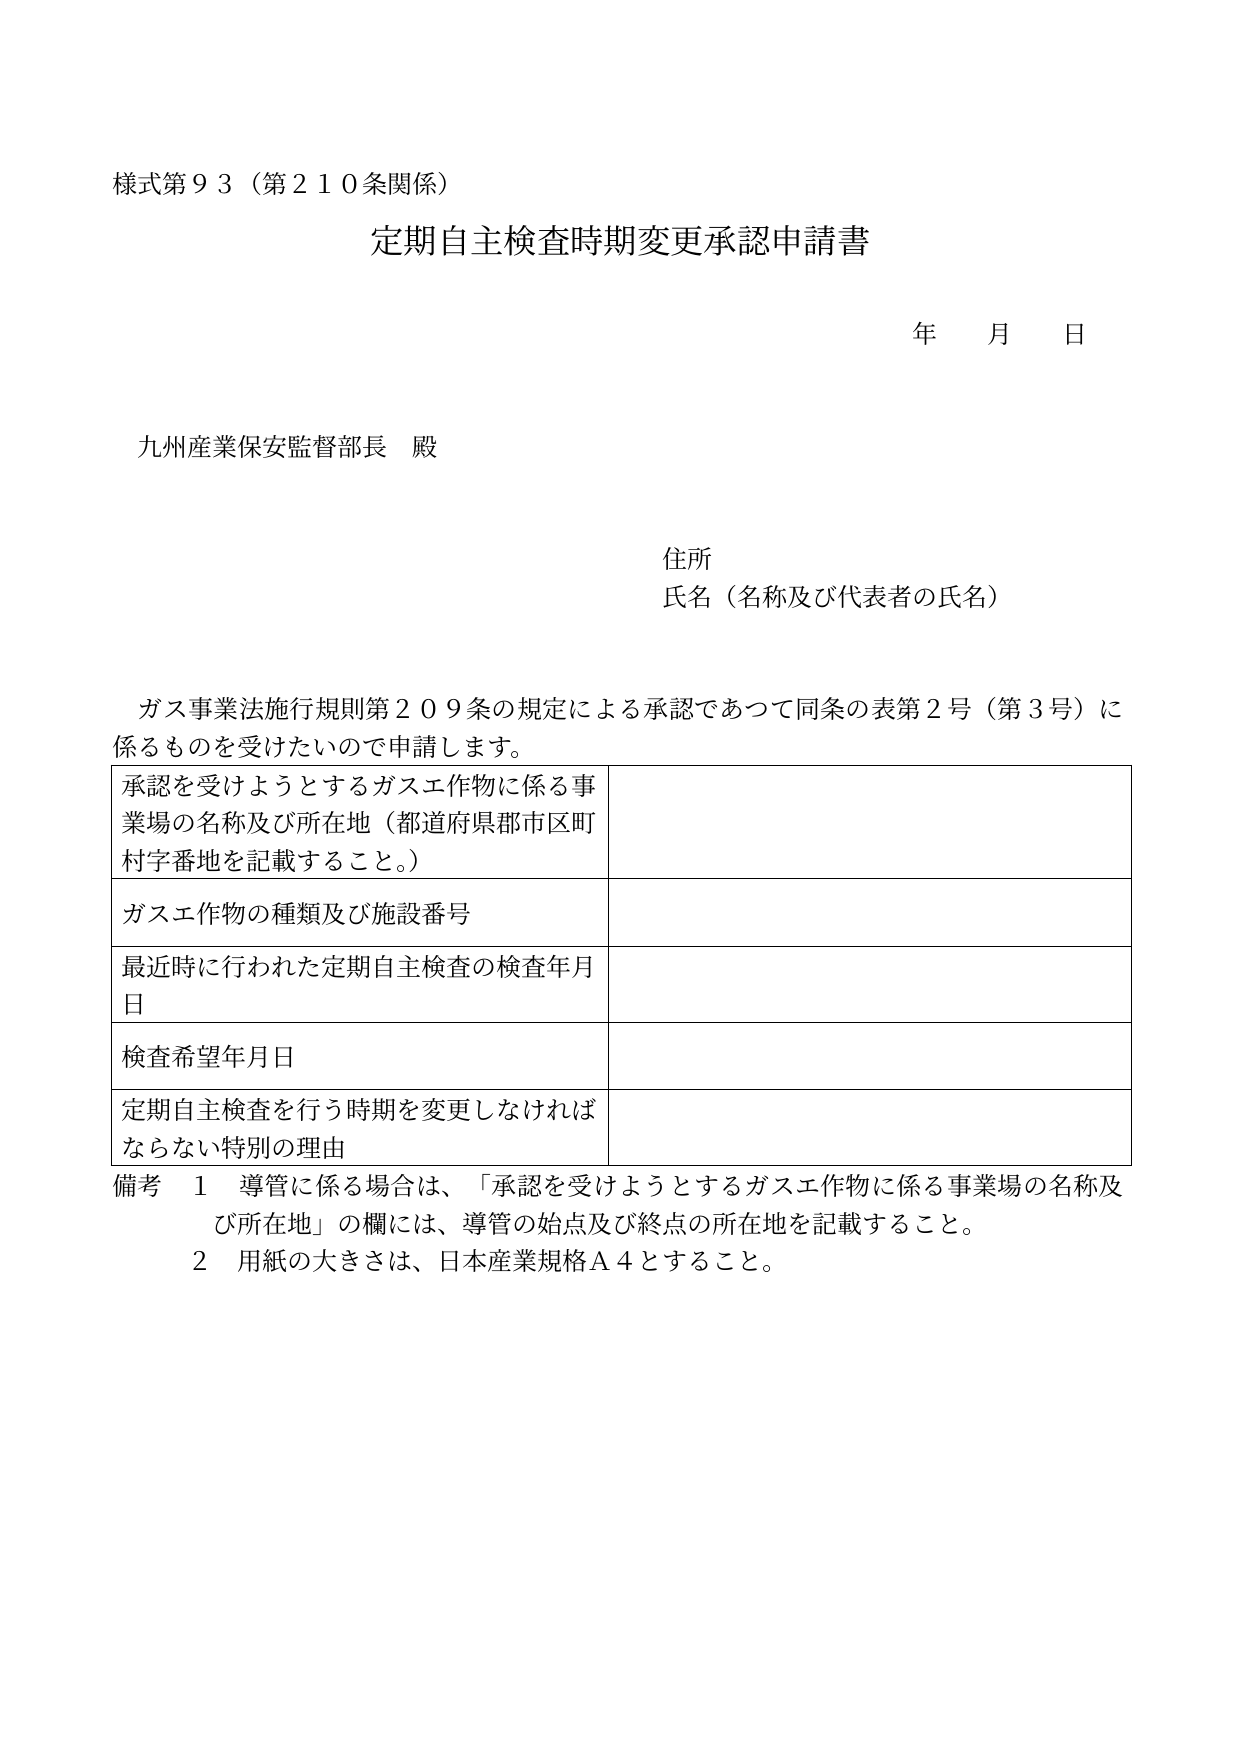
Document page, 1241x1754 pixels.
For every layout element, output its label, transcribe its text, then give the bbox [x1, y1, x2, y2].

text 備考 １ 導管に係る場合は、「承認を受けようとするガスエ作物に係る事業場の名称及び所在地」の欄には、導管の始点及び終点の所在地を記載すること。 [112, 1166, 1128, 1241]
table_cell [609, 947, 1131, 1022]
text 住所 [112, 539, 1128, 577]
table_cell ガスエ作物の種類及び施設番号 [112, 879, 608, 946]
table_header [609, 766, 1131, 878]
table_cell [609, 879, 1131, 946]
table_cell 定期自主検査を行う時期を変更しなければならない特別の理由 [112, 1090, 608, 1165]
table_cell [609, 1023, 1131, 1089]
text 年 月 日 [112, 314, 1128, 352]
text 様式第９３（第２１０条関係） [112, 164, 1128, 202]
text 氏名（名称及び代表者の氏名） [112, 577, 1128, 614]
table_cell 検査希望年月日 [112, 1023, 608, 1089]
table_header 承認を受けようとするガスエ作物に係る事業場の名称及び所在地（都道府県郡市区町村字番地を記載すること｡） [112, 766, 608, 878]
table_cell [609, 1090, 1131, 1165]
text ２ 用紙の大きさは、日本産業規格Ａ４とすること。 [112, 1241, 1128, 1279]
text 九州産業保安監督部長 殿 [112, 427, 1128, 464]
table_cell 最近時に行われた定期自主検査の検査年月日 [112, 947, 608, 1022]
text 定期自主検査時期変更承認申請書 [112, 202, 1128, 277]
text ガス事業法施行規則第２０９条の規定による承認であつて同条の表第２号（第３号）に係るものを受けたいので申請します。 [112, 689, 1128, 764]
